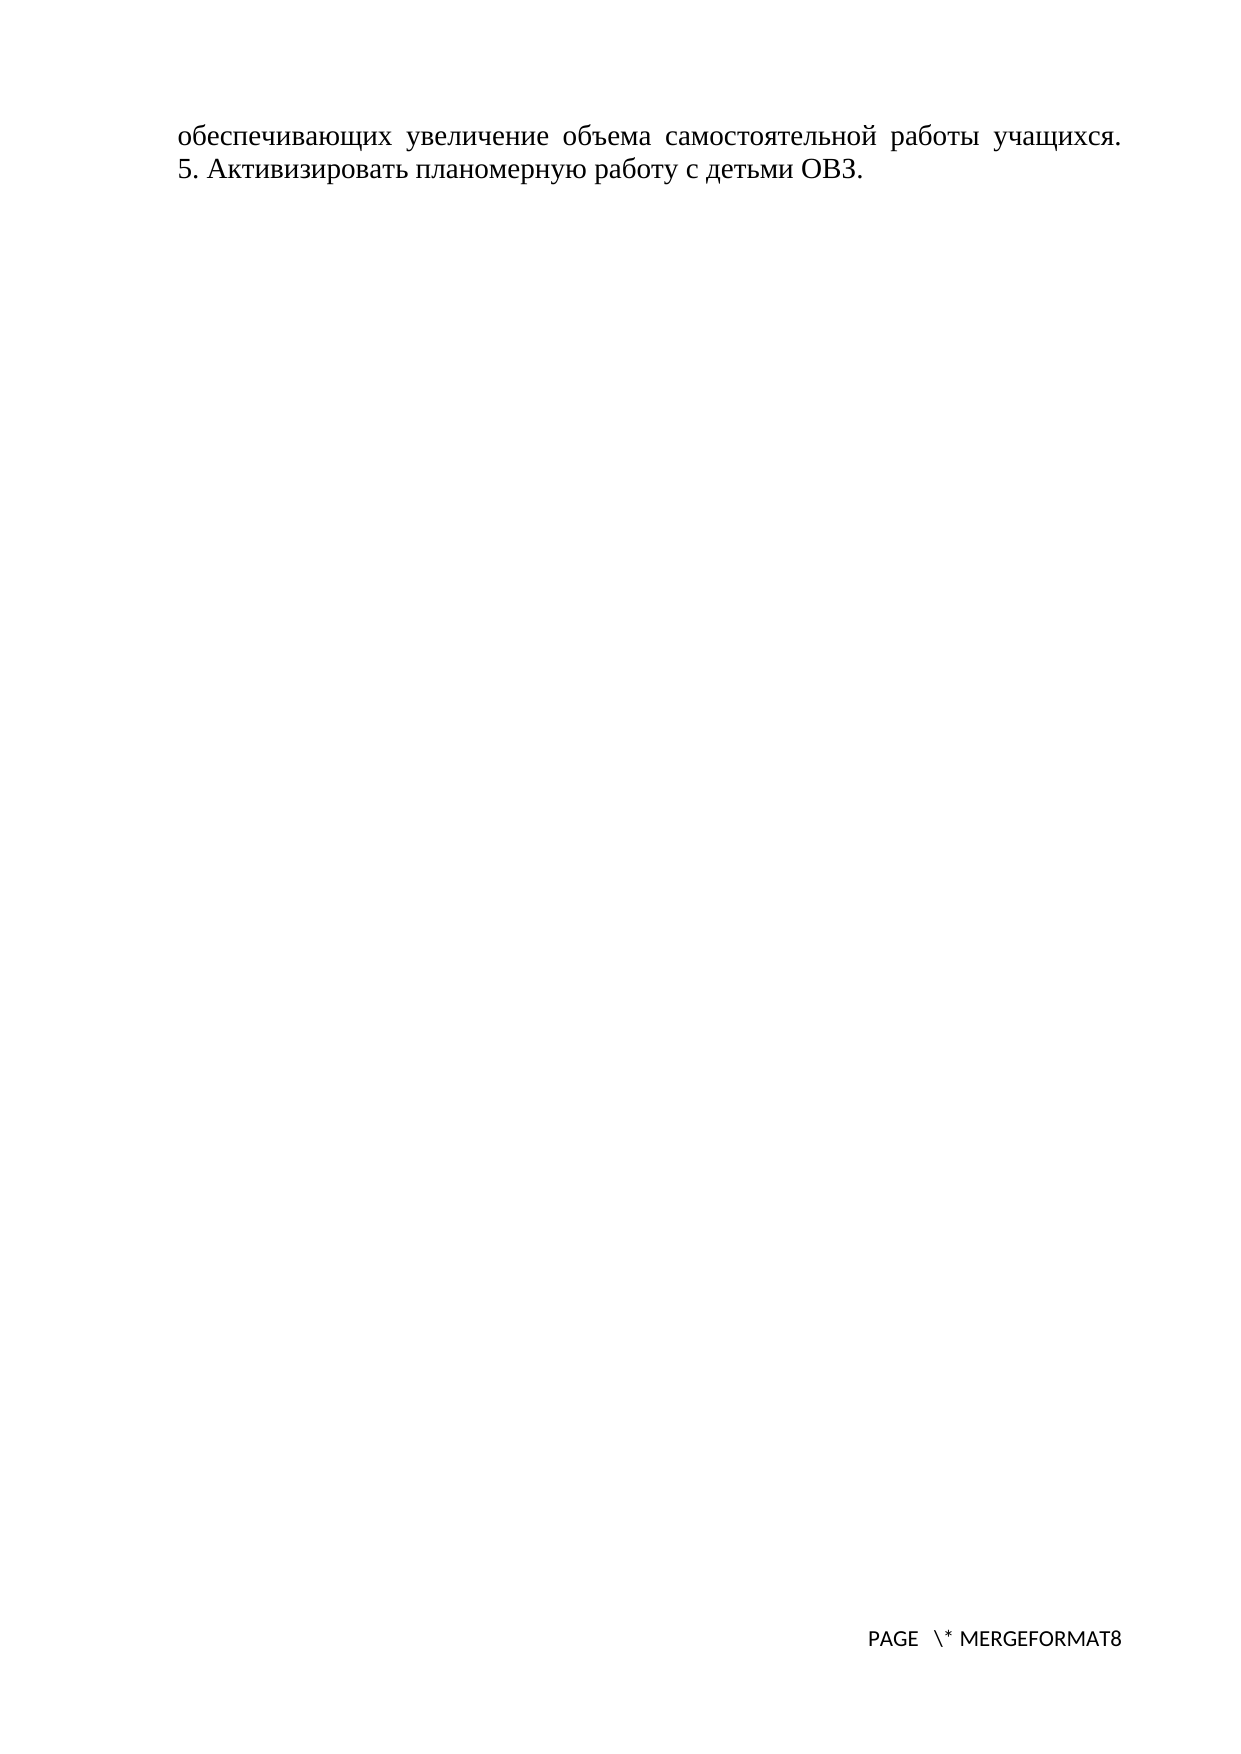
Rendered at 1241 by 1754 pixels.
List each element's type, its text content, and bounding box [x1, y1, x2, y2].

text обеспечивающих увеличение объема самостоятельной работы учащихся. 5. Активизировать планомерную работу с детьми ОВЗ. [177, 118, 1122, 185]
